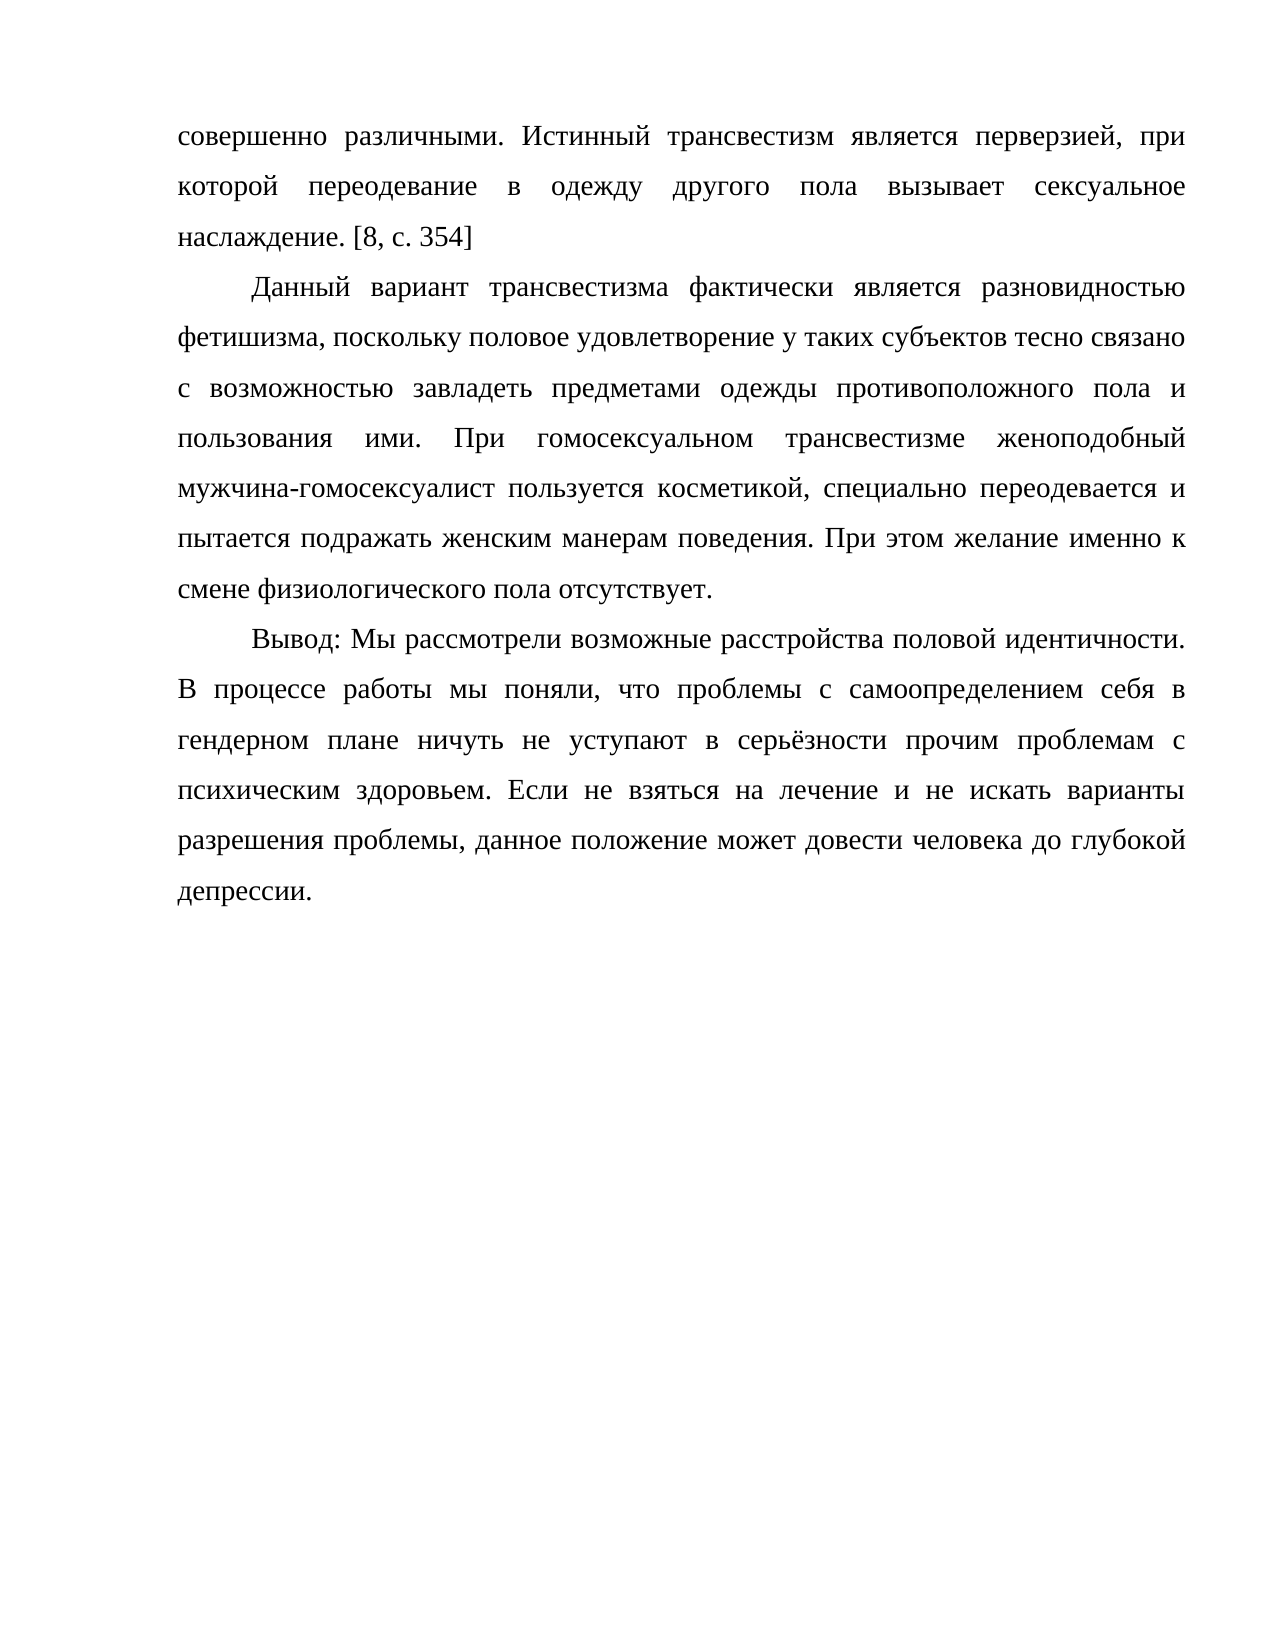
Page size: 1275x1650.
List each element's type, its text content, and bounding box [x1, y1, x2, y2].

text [177, 118, 1186, 252]
text Вывод: Мы рассмотрели возможные расстройства половой идентичности. В процессе работы мы поняли, что проблемы с самоопределением себя в гендерном плане ничуть не уступают в серьёзности прочим проблемам с психическим здоровьем. Если не взяться на лечение и не искать варианты разрешения проблемы, данное положение может довести человека до глубокой депрессии. [177, 621, 1186, 906]
text Данный вариант трансвестизма фактически является разновидностью фетишизма, поскольку половое удовлетворение у таких субъектов тесно связано с возможностью завладеть предметами одежды противоположного пола и пользования ими. При гомосексуальном трансвестизме женоподобный мужчина-гомосексуалист пользуется косметикой, специально переодевается и пытается подражать женским манерам поведения. При этом желание именно к смене физиологического пола отсутствует. [177, 269, 1186, 604]
